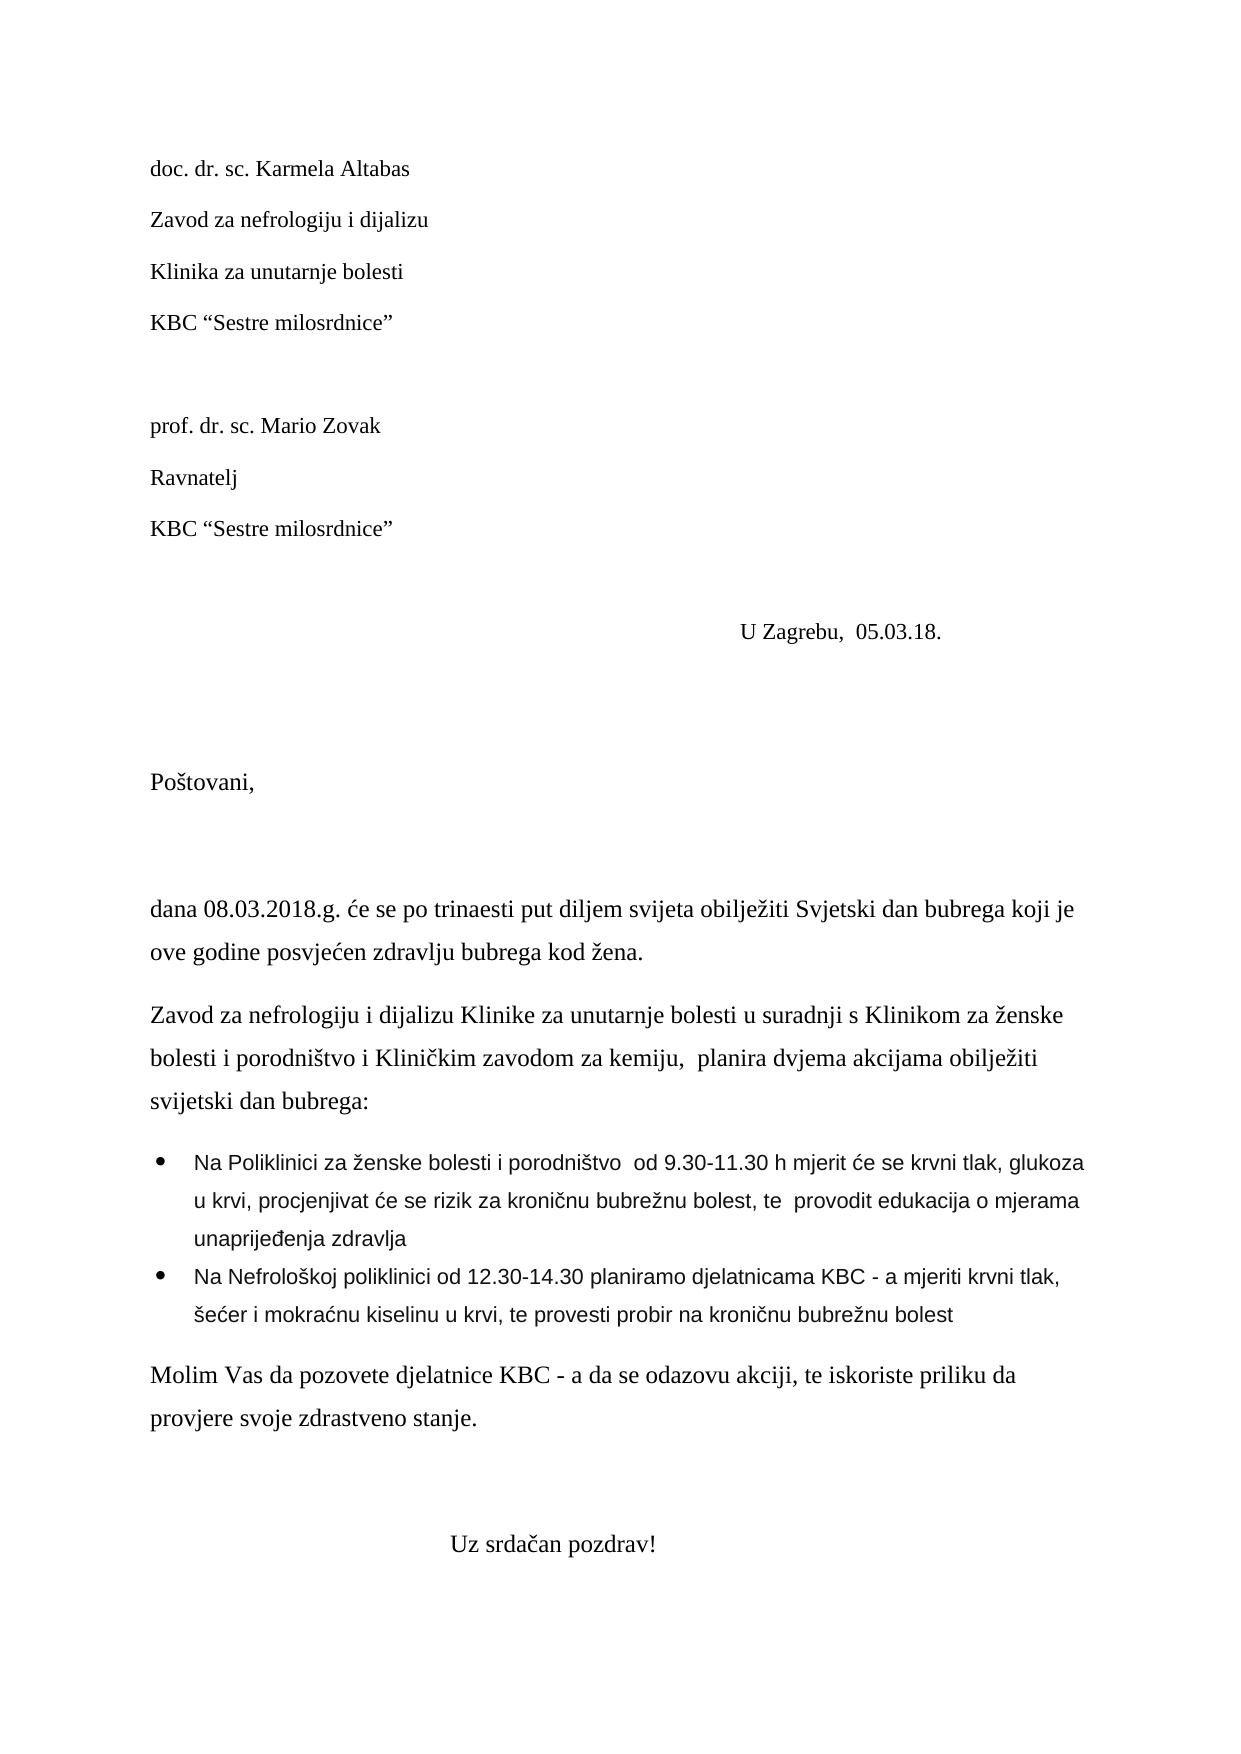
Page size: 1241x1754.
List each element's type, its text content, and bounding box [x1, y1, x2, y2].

text doc. dr. sc. Karmela Altabas [150, 150, 1090, 181]
text Uz srdačan pozdrav! [375, 1529, 1090, 1558]
text Zavod za nefrologiju i dijalizu [150, 201, 1090, 233]
text Zavod za nefrologiju i dijalizu Klinike za unutarnje bolesti u suradnji s Klinikom za ženske bolesti i porodništvo i Kliničkim zavodom za kemiju, planira dvjema akcijama obilježiti svijetski dan bubrega: [150, 1000, 1090, 1115]
list Na Nefrološkoj poliklinici od 12.30-14.30 planiramo djelatnicama KBC - a mjeriti krvni tlak, šećer i mokraćnu kiselinu u krvi, te provesti probir na kroničnu bubrežnu bolest [156, 1263, 1090, 1327]
text Ravnatelj [150, 459, 1090, 490]
text Poštovani, [150, 767, 1090, 796]
text prof. dr. sc. Mario Zovak [150, 407, 1090, 439]
list Na Poliklinici za ženske bolesti i porodništvo od 9.30-11.30 h mjerit će se krvni tlak, glukoza u krvi, procjenjivat će se rizik za kroničnu bubrežnu bolest, te provodit edukacija o mjerama unaprijeđenja zdravlja [156, 1149, 1090, 1251]
text Molim Vas da pozovete djelatnice KBC - a da se odazovu akciji, te iskoriste priliku da provjere svoje zdrastveno stanje. [150, 1360, 1090, 1432]
text KBC “Sestre milosrdnice” [150, 510, 1090, 542]
text Klinika za unutarnje bolesti [150, 253, 1090, 284]
text dana 08.03.2018.g. će se po trinaesti put diljem svijeta obilježiti Svjetski dan bubrega koji je ove godine posvjećen zdravlju bubrega kod žena. [150, 894, 1090, 966]
text KBC “Sestre milosrdnice” [150, 304, 1090, 336]
text U Zagrebu, 05.03.18. [150, 613, 1090, 644]
